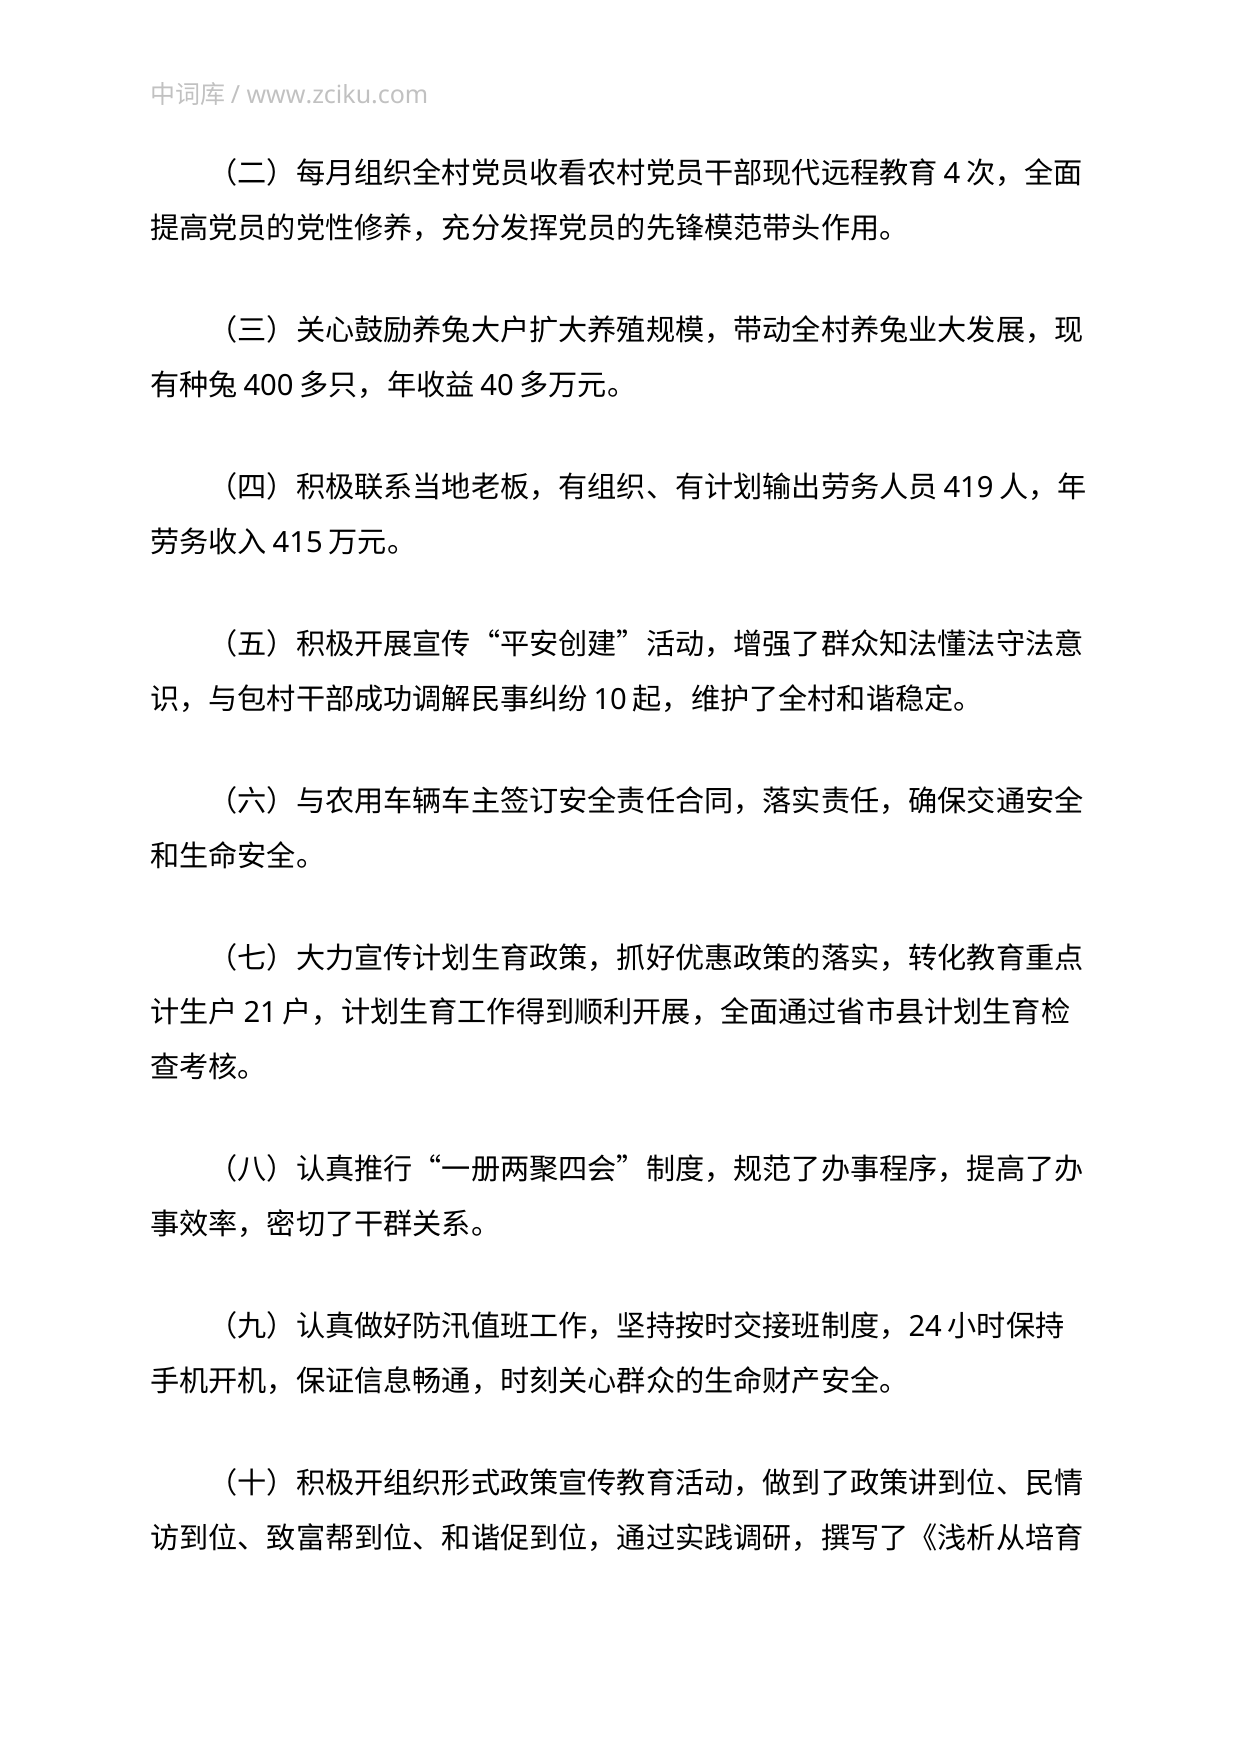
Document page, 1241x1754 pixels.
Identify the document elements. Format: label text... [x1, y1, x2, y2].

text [150, 1459, 1090, 1556]
text （五）积极开展宣传“平安创建”活动，增强了群众知法懂法守法意识，与包村干部成功调解民事纠纷10起，维护了全村和谐稳定。 [150, 621, 1090, 718]
text （三）关心鼓励养兔大户扩大养殖规模，带动全村养兔业大发展，现有种兔400多只，年收益40多万元。 [150, 307, 1090, 404]
text （七）大力宣传计划生育政策，抓好优惠政策的落实，转化教育重点计生户21户，计划生育工作得到顺利开展，全面通过省市县计划生育检查考核。 [150, 934, 1090, 1086]
text （四）积极联系当地老板，有组织、有计划输出劳务人员419人，年劳务收入415万元。 [150, 464, 1090, 561]
text （九）认真做好防汛值班工作，坚持按时交接班制度，24小时保持手机开机，保证信息畅通，时刻关心群众的生命财产安全。 [150, 1302, 1090, 1400]
text （六）与农用车辆车主签订安全责任合同，落实责任，确保交通安全和生命安全。 [150, 777, 1090, 875]
text （二）每月组织全村党员收看农村党员干部现代远程教育4次，全面提高党员的党性修养，充分发挥党员的先锋模范带头作用。 [150, 150, 1090, 247]
text （八）认真推行“一册两聚四会”制度，规范了办事程序，提高了办事效率，密切了干群关系。 [150, 1146, 1090, 1243]
